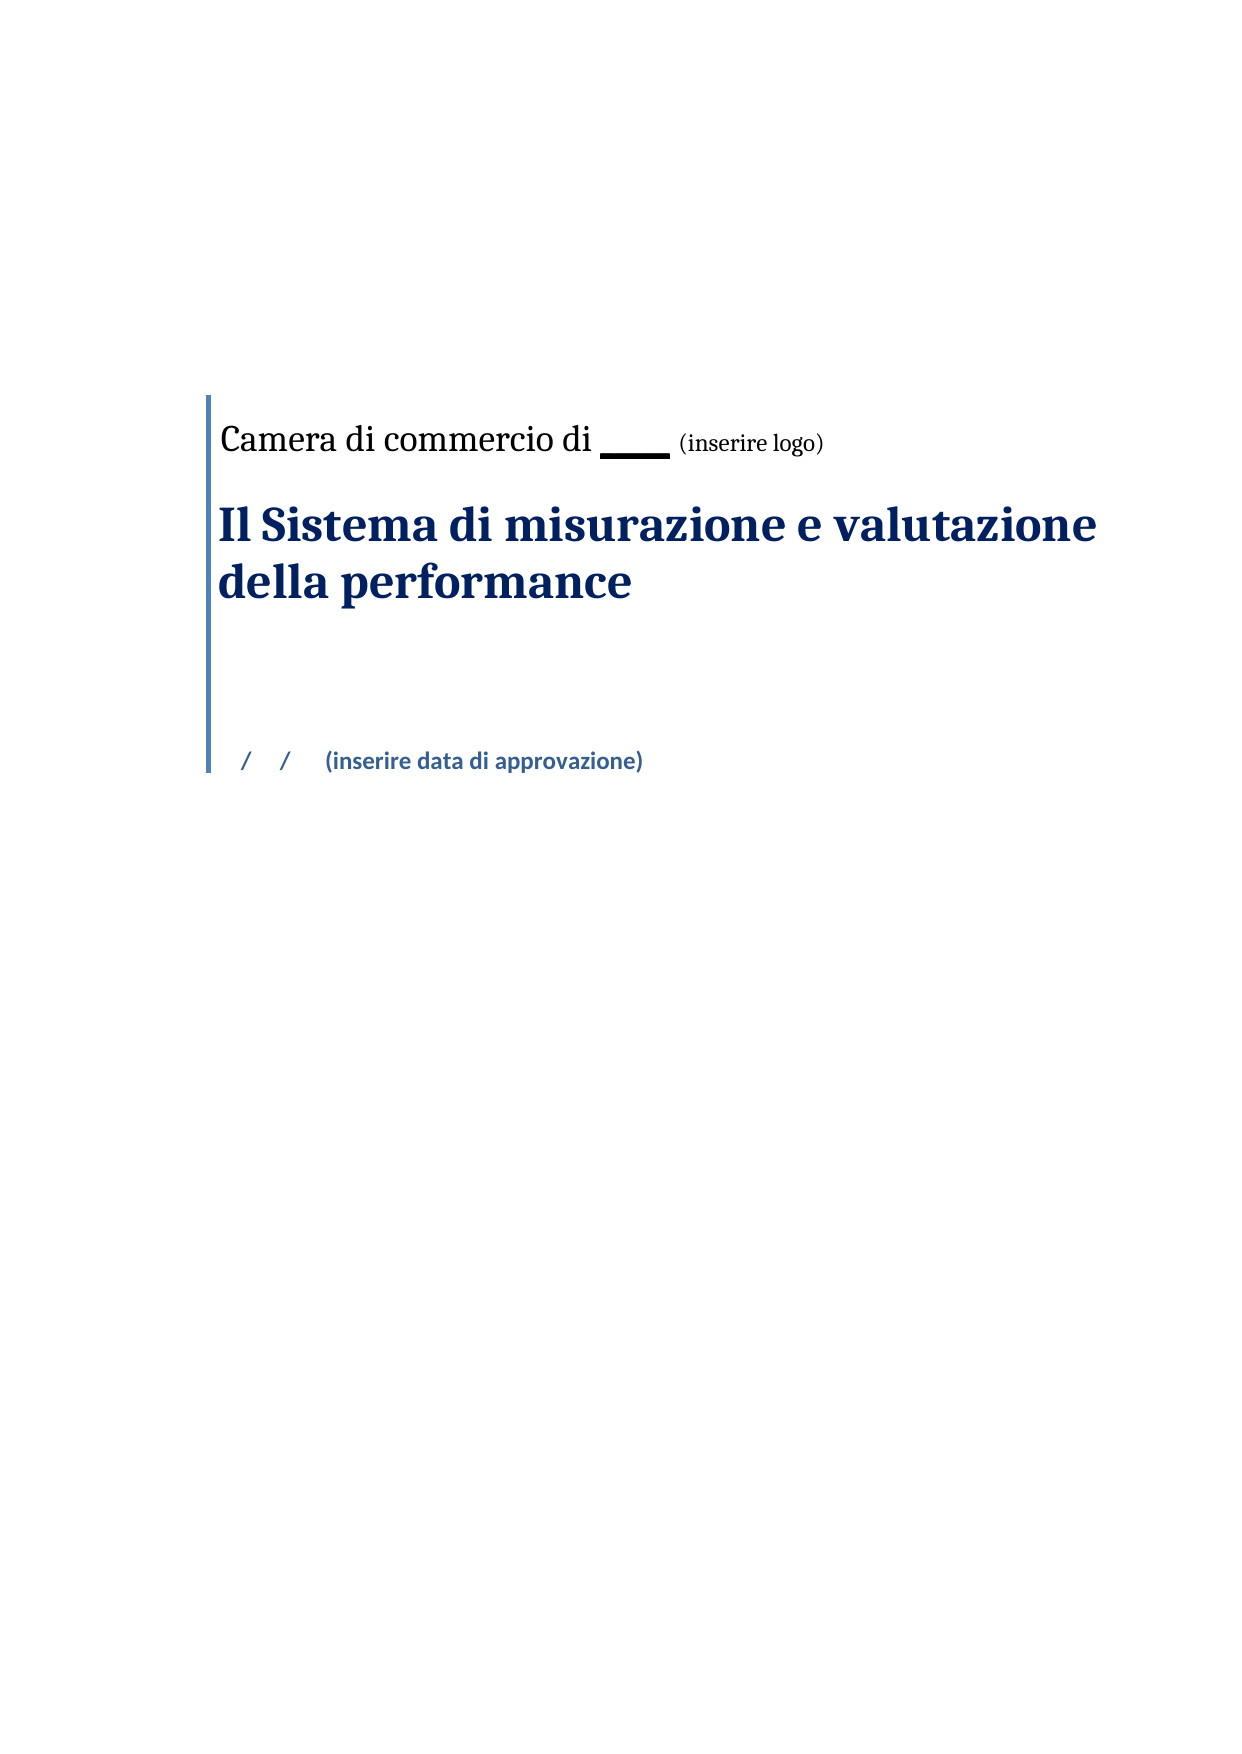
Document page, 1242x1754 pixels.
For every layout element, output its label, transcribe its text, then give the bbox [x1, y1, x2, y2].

text Camera di commercio di _____ (inserire logo) [221, 418, 1144, 461]
text Il Sistema di misurazione e valutazione della performance [218, 496, 1142, 611]
text / / (inserire data di approvazione) [218, 745, 1142, 775]
